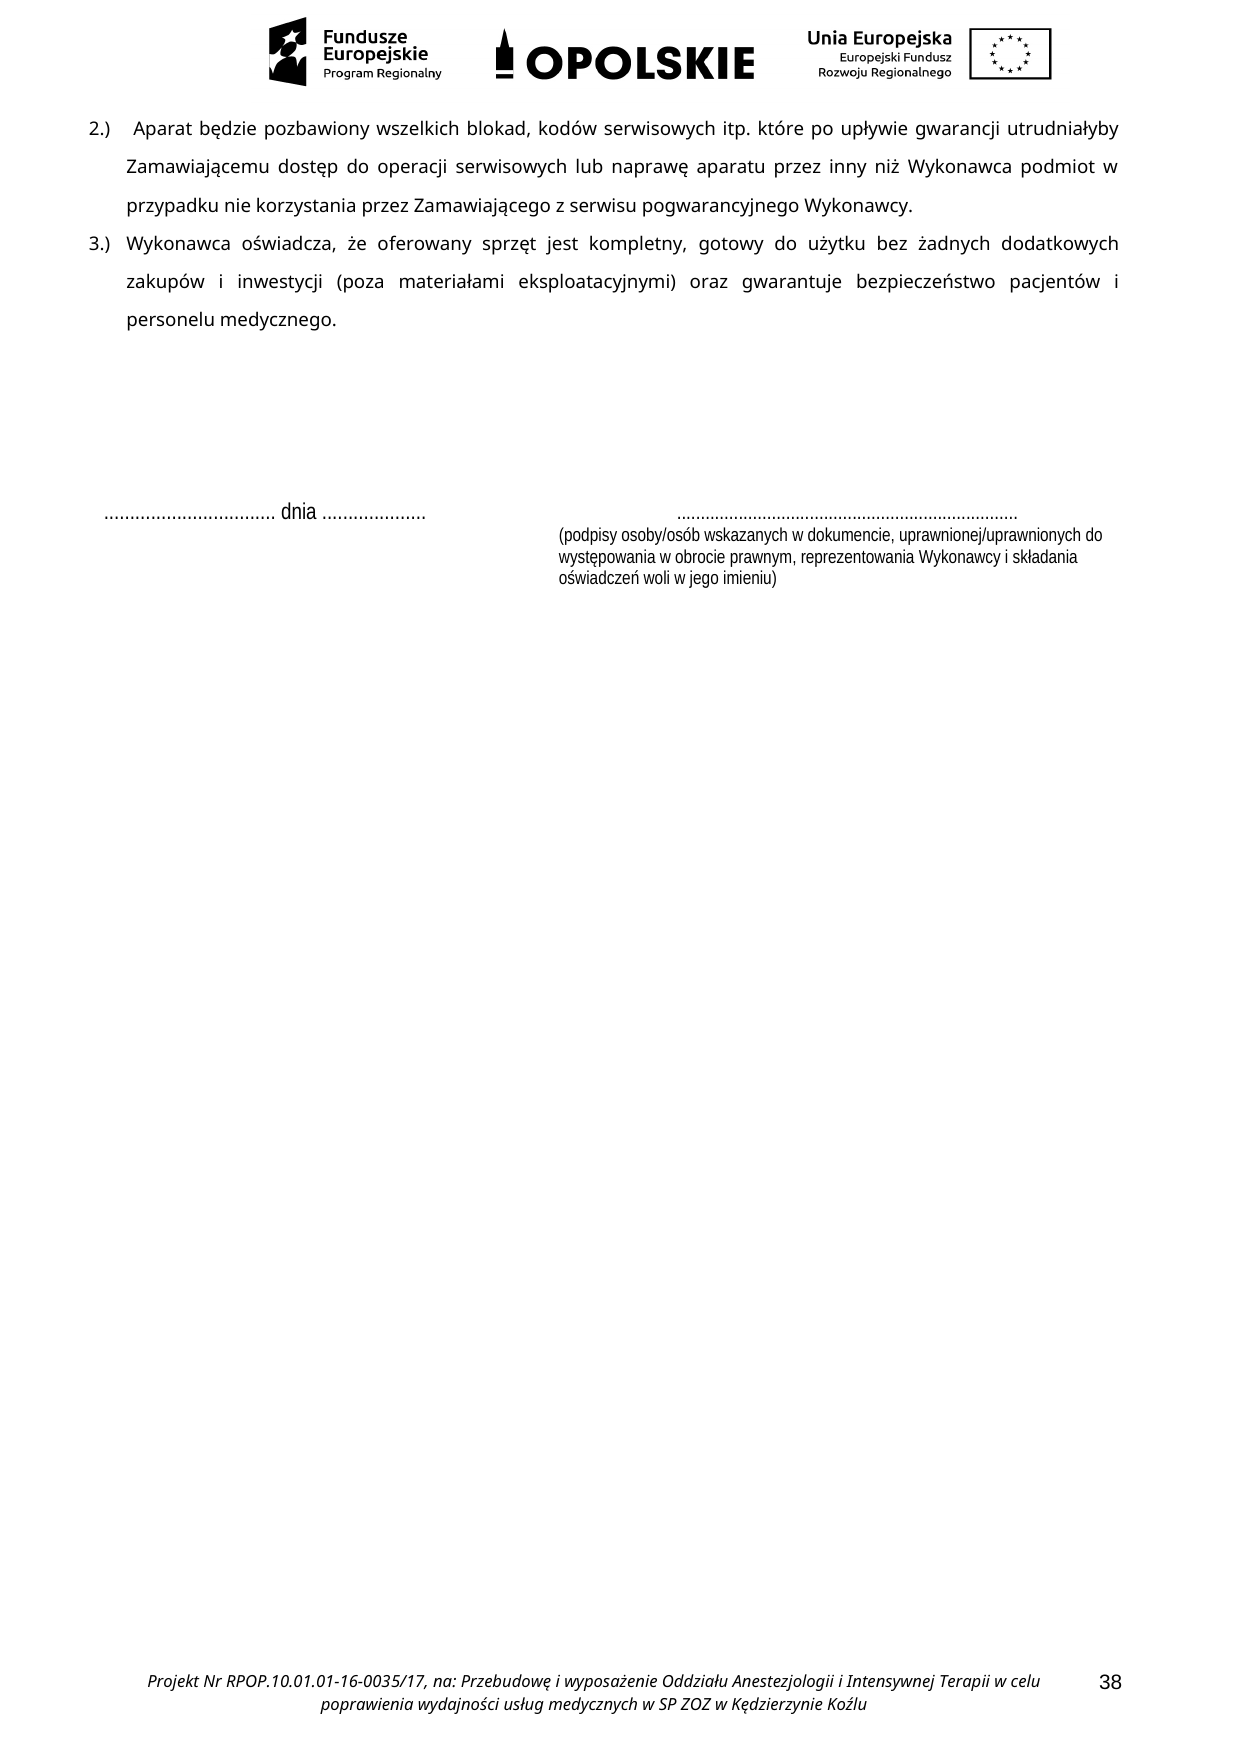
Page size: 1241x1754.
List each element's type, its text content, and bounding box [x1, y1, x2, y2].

list Aparat będzie pozbawiony wszelkich blokad, kodów serwisowych itp. które po upływie gwarancji utrudniałyby Zamawiającemu dostęp do operacji serwisowych lub naprawę aparatu przez inny niż Wykonawca podmiot w przypadku nie korzystania przez Zamawiającego z serwisu pogwarancyjnego Wykonawcy. [89, 116, 1120, 217]
list Wykonawca oświadcza, że oferowany sprzęt jest kompletny, gotowy do użytku bez żadnych dodatkowych zakupów i inwestycji (poza materiałami eksploatacyjnymi) oraz gwarantuje bezpieczeństwo pacjentów i personelu medycznego. [89, 230, 1120, 332]
text ................................. dnia .................... ........................................................................ (podpisy osoby/osób wskazanych w dokumencie, uprawnionej/uprawnionych do występowania w obrocie prawnym, reprezentowania Wykonawcy i składania oświadczeń woli w jego imieniu) [103, 498, 1122, 589]
picture [251, 0, 1070, 103]
